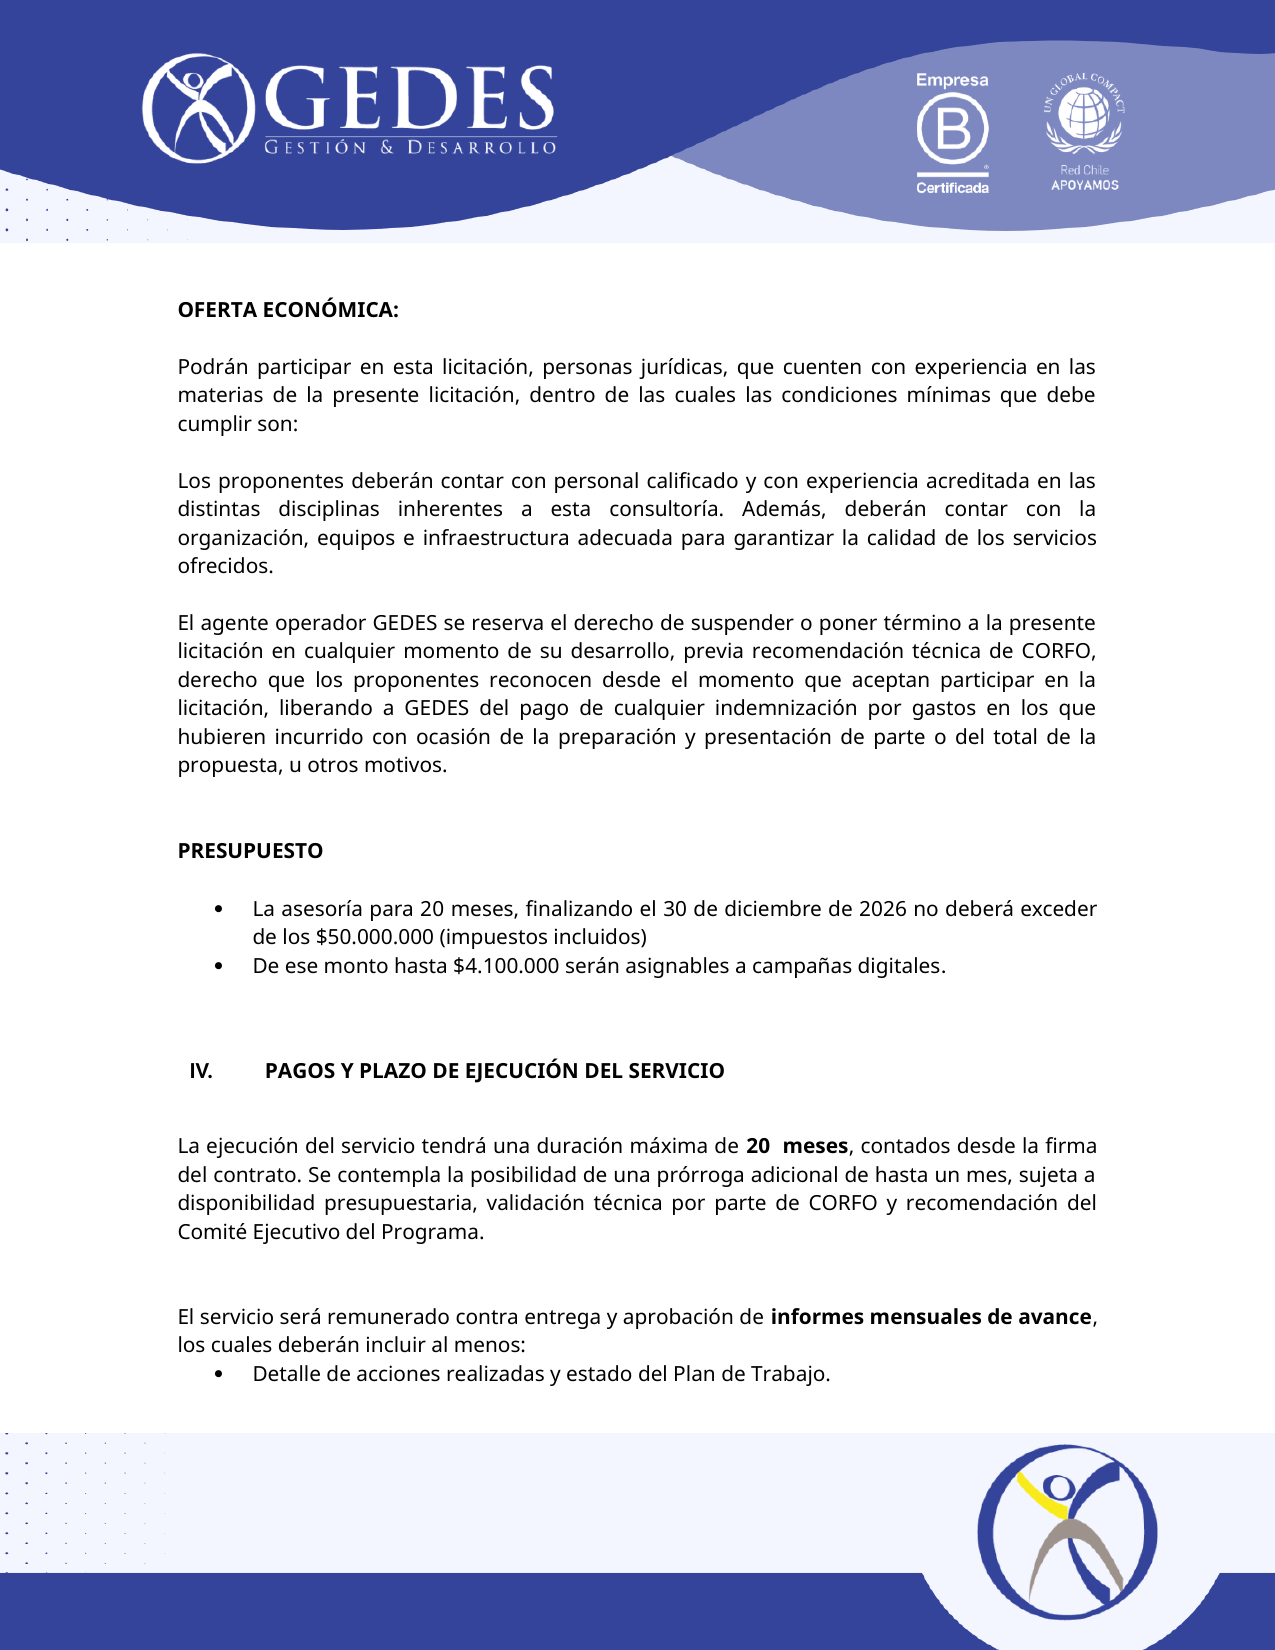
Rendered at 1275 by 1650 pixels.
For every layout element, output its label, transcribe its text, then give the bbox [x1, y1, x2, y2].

text OFERTA ECONÓMICA: [177, 295, 1098, 324]
subtitle PRESUPUESTO [177, 836, 1098, 865]
list De ese monto hasta $4.100.000 serán asignables a campañas digitales. [215, 951, 1098, 979]
picture [0, 0, 1275, 243]
picture [0, 1433, 1275, 1650]
text El agente operador GEDES se reserva el derecho de suspender o poner término a la presente licitación en cualquier momento de su desarrollo, previa recomendación técnica de CORFO, derecho que los proponentes reconocen desde el momento que aceptan participar en la licitación, liberando a GEDES del pago de cualquier indemnización por gastos en los que hubieren incurrido con ocasión de la preparación y presentación de parte o del total de la propuesta, u otros motivos. [177, 608, 1098, 779]
list La asesoría para 20 meses, finalizando el 30 de diciembre de 2026 no deberá exceder de los $50.000.000 (impuestos incluidos) [215, 894, 1098, 951]
text La ejecución del servicio tendrá una duración máxima de 20 meses, contados desde la firma del contrato. Se contempla la posibilidad de una prórroga adicional de hasta un mes, sujeta a disponibilidad presupuestaria, validación técnica por parte de CORFO y recomendación del Comité Ejecutivo del Programa. [177, 1132, 1098, 1245]
text El servicio será remunerado contra entrega y aprobación de informes mensuales de avance, los cuales deberán incluir al menos: [177, 1302, 1098, 1359]
list PAGOS Y PLAZO DE EJECUCIÓN DEL SERVICIO [189, 1057, 1086, 1085]
text Podrán participar en esta licitación, personas jurídicas, que cuenten con experiencia en las materias de la presente licitación, dentro de las cuales las condiciones mínimas que debe cumplir son: [177, 352, 1098, 437]
list Detalle de acciones realizadas y estado del Plan de Trabajo. [215, 1359, 1098, 1387]
text Los proponentes deberán contar con personal calificado y con experiencia acreditada en las distintas disciplinas inherentes a esta consultoría. Además, deberán contar con la organización, equipos e infraestructura adecuada para garantizar la calidad de los servicios ofrecidos. [177, 466, 1098, 580]
